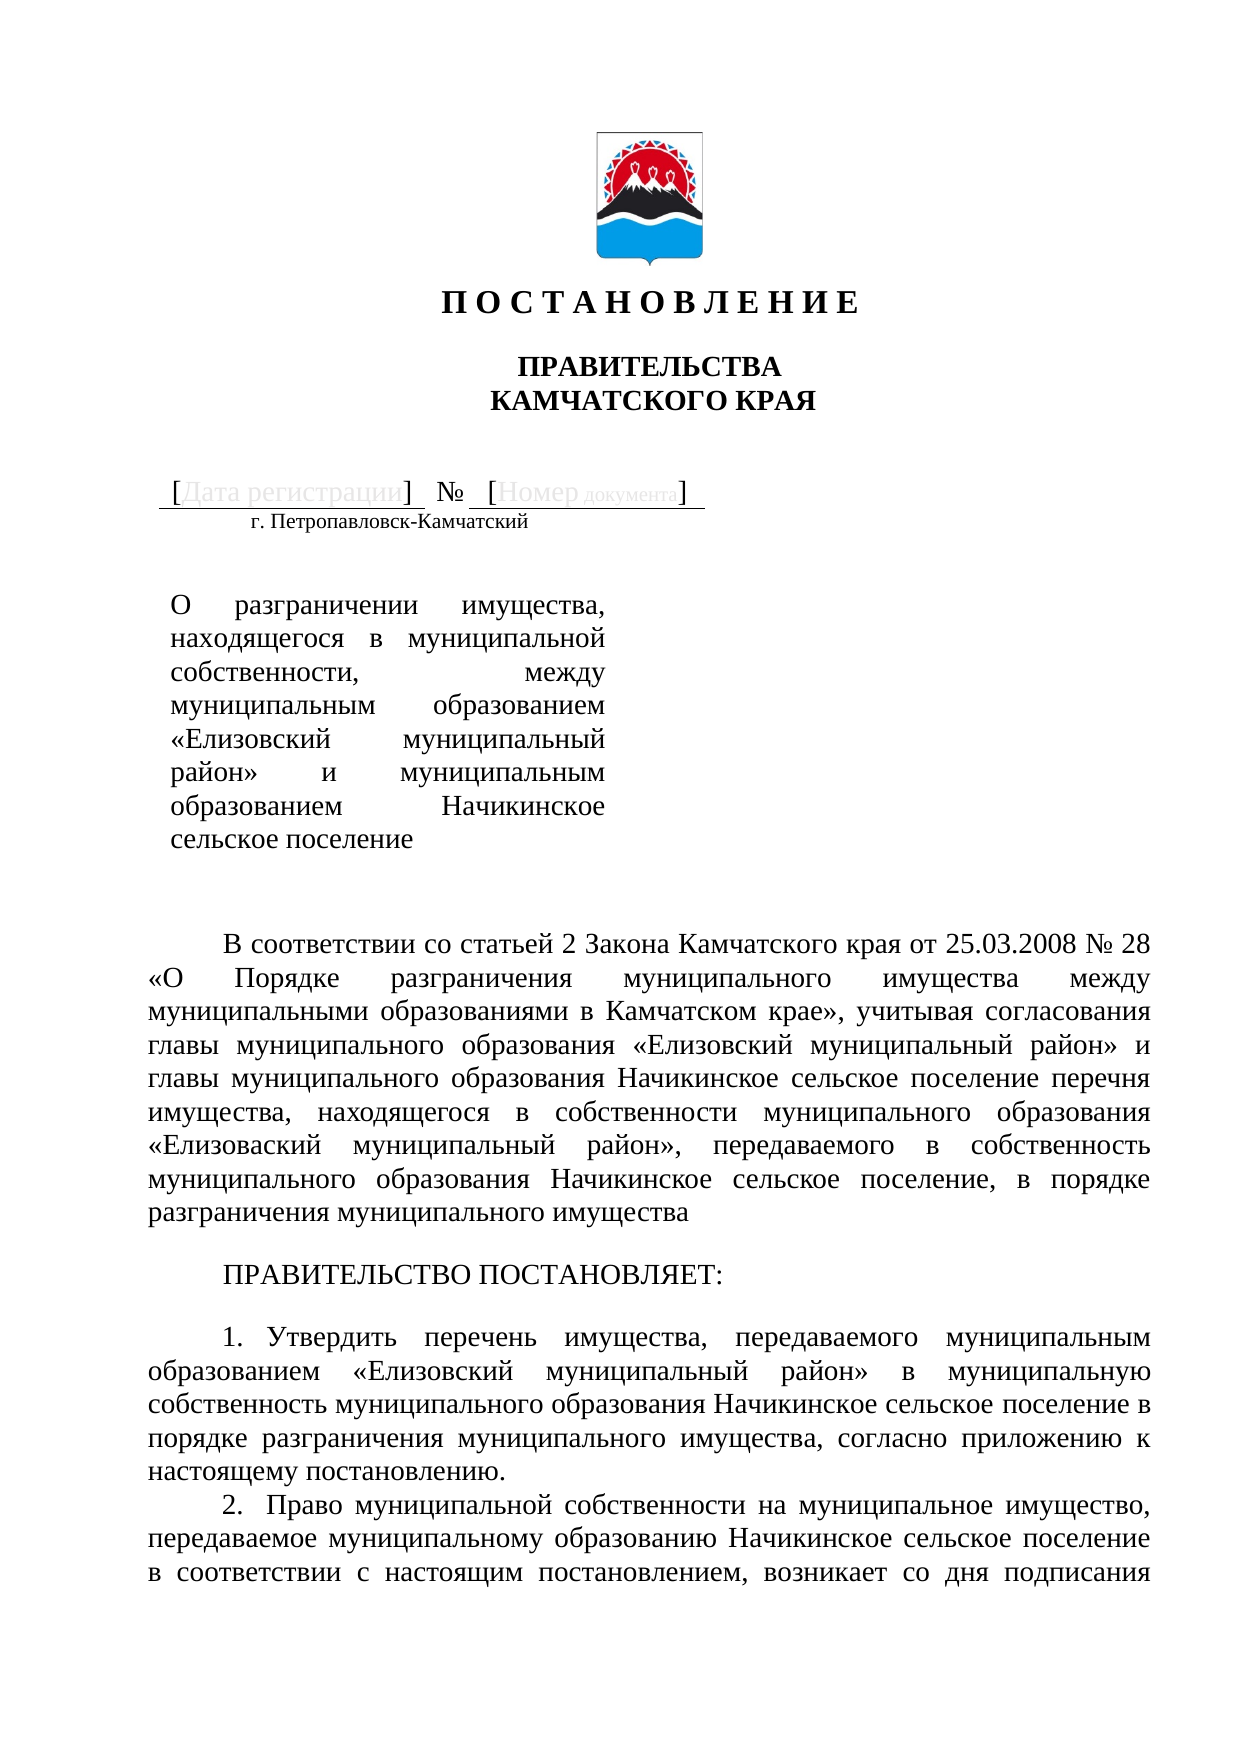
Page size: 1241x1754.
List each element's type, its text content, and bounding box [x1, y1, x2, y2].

title ПРАВИТЕЛЬСТВА [148, 349, 1152, 383]
text ПРАВИТЕЛЬСТВО ПОСТАНОВЛЯЕТ: [148, 1257, 1152, 1290]
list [148, 1487, 1152, 1587]
text В соответствии со статьей 2 Закона Камчатского края от 25.03.2008 № 28 «О Порядке разграничения муниципального имущества между муниципальными образованиями в Камчатском крае», учитывая согласования главы муниципального образования «Елизовский муниципальный район» и главы муниципального образования Начикинское сельское поселение перечня имущества, находящегося в собственности муниципального образования «Елизоваский муниципальный район», передаваемого в собственность муниципального образования Начикинское сельское поселение, в порядке разграничения муниципального имущества [148, 926, 1152, 1228]
picture [596, 132, 703, 266]
table_header [Номер документа] [469, 474, 705, 507]
title П О С Т А Н О В Л Е Н И Е [148, 282, 1152, 321]
title КАМЧАТСКОГО КРАЯ [148, 383, 1152, 416]
list Утвердить перечень имущества, передаваемого муниципальным образованием «Елизовский муниципальный район» в муниципальную собственность муниципального образования Начикинское сельское поселение в порядке разграничения муниципального имущества, согласно приложению к настоящему постановлению. [148, 1319, 1152, 1487]
table_header О разграничении имущества, находящегося в муниципальной собственности, между муниципальным образованием «Елизовский муниципальный район» и муниципальным образованием Начикинское сельское поселение [159, 576, 617, 866]
table_header № [425, 474, 469, 507]
table_header [Дата регистрации] [159, 474, 425, 507]
text г. Петропавловск-Камчатский [148, 508, 1152, 552]
